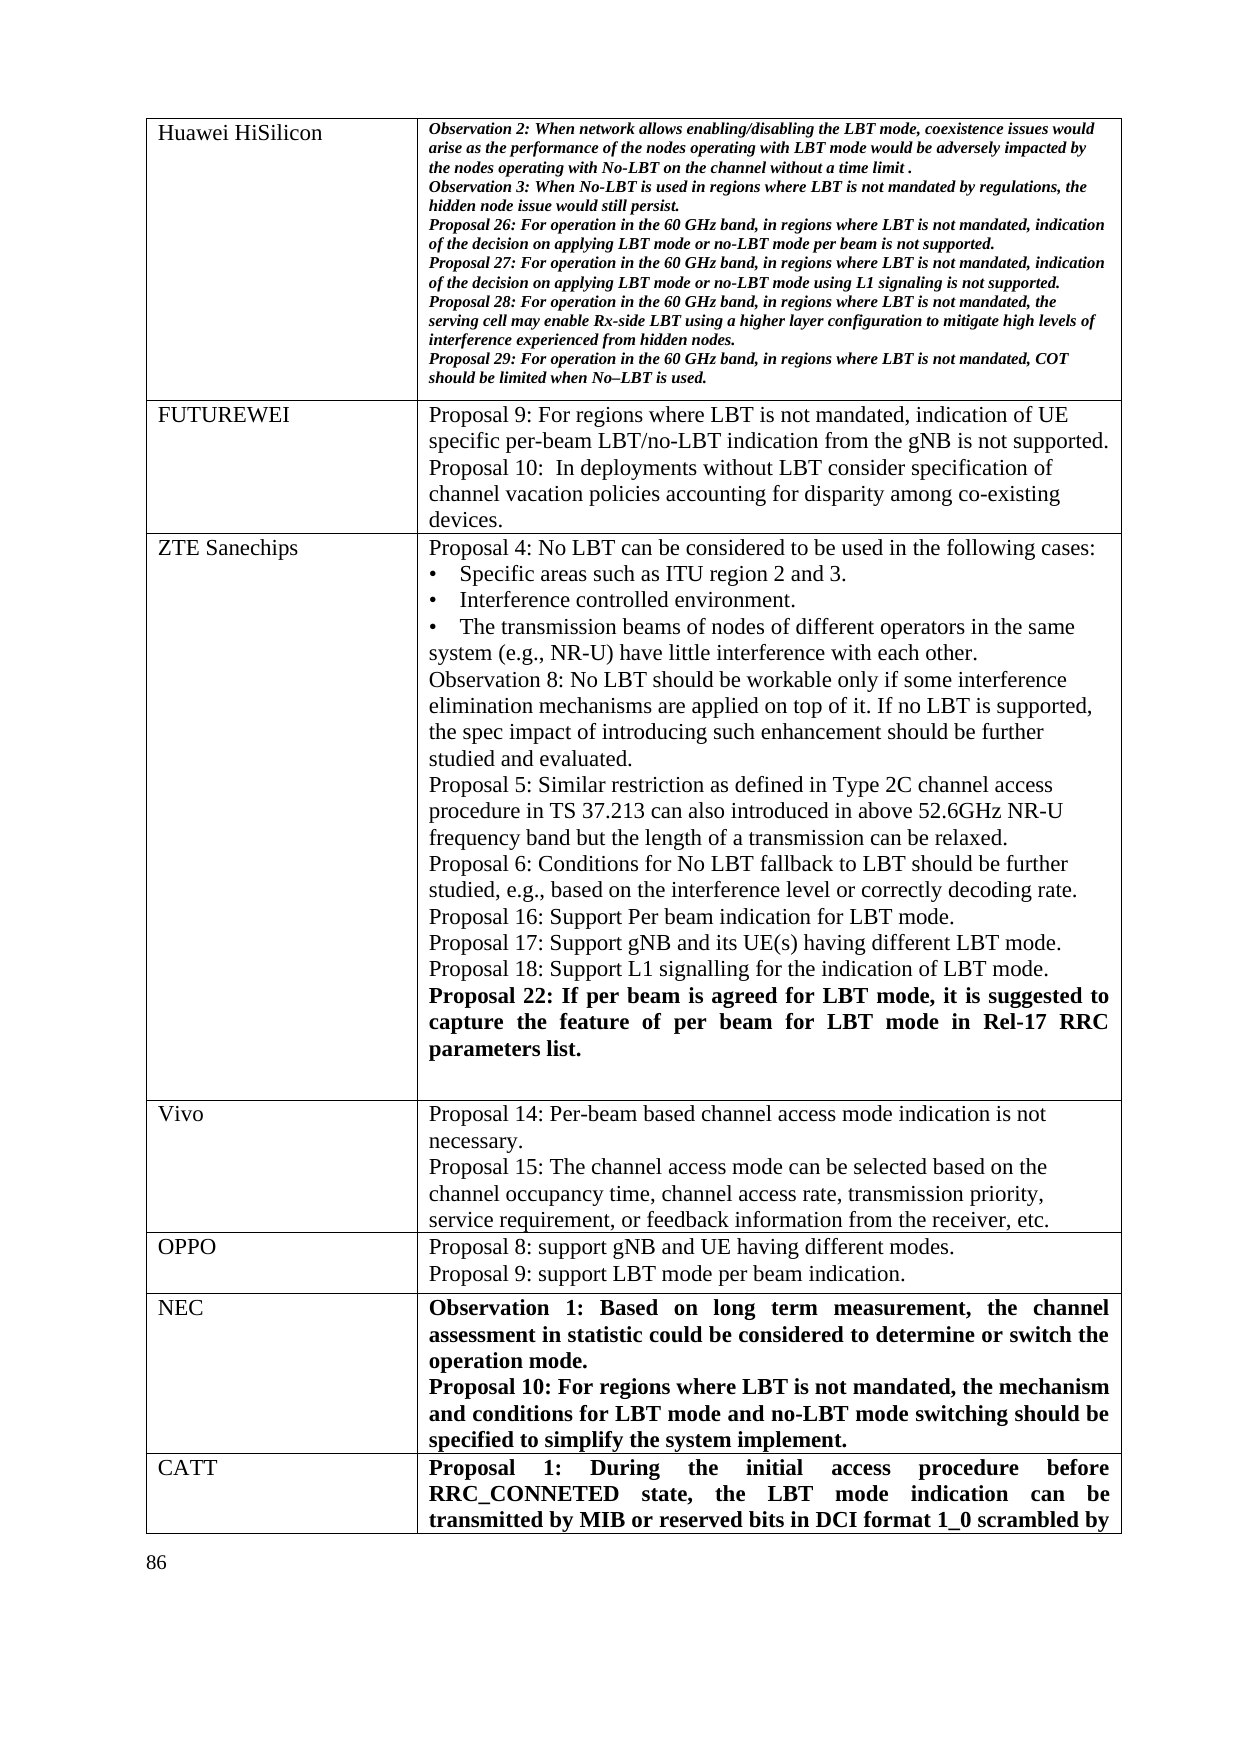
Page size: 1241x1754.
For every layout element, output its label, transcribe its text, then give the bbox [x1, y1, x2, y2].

table_cell Observation 1: Based on long term measurement, the channel assessment in statistic could be considered to determine or switch the operation mode. Proposal 10: For regions where LBT is not mandated, the mechanism and conditions for LBT mode and no-LBT mode switching should be specified to simplify the system implement. [418, 1294, 1121, 1452]
table_cell NEC [147, 1294, 417, 1452]
table_cell Proposal 4: No LBT can be considered to be used in the following cases: • Specific areas such as ITU region 2 and 3. • Interference controlled environment. • The transmission beams of nodes of different operators in the same system (e.g., NR-U) have little interference with each other. Observation 8: No LBT should be workable only if some interference elimination mechanisms are applied on top of it. If no LBT is supported, the spec impact of introducing such enhancement should be further studied and evaluated. Proposal 5: Similar restriction as defined in Type 2C channel access procedure in TS 37.213 can also introduced in above 52.6GHz NR-U frequency band but the length of a transmission can be relaxed. Proposal 6: Conditions for No LBT fallback to LBT should be further studied, e.g., based on the interference level or correctly decoding rate. Proposal 16: Support Per beam indication for LBT mode. Proposal 17: Support gNB and its UE(s) having different LBT mode. Proposal 18: Support L1 signalling for the indication of LBT mode. Proposal 22: If per beam is agreed for LBT mode, it is suggested to capture the feature of per beam for LBT mode in Rel-17 RRC parameters list. [418, 534, 1121, 1099]
table_cell Proposal 8: support gNB and UE having different modes. Proposal 9: support LBT mode per beam indication. [418, 1233, 1121, 1293]
table_cell CATT [147, 1454, 417, 1533]
table_cell Vivo [147, 1101, 417, 1232]
table_cell Proposal 14: Per-beam based channel access mode indication is not necessary. Proposal 15: The channel access mode can be selected based on the channel occupancy time, channel access rate, transmission priority, service requirement, or feedback information from the receiver, etc. [418, 1101, 1121, 1232]
table_cell FUTUREWEI [147, 401, 417, 533]
table_cell Huawei HiSilicon [147, 119, 417, 400]
table_cell OPPO [147, 1233, 417, 1293]
table_cell Proposal 9: For regions where LBT is not mandated, indication of UE specific per-beam LBT/no-LBT indication from the gNB is not supported. Proposal 10: In deployments without LBT consider specification of channel vacation policies accounting for disparity among co-existing devices. [418, 401, 1121, 533]
table_cell ZTE Sanechips [147, 534, 417, 1099]
table_cell Observation 2: When network allows enabling/disabling the LBT mode, coexistence issues would arise as the performance of the nodes operating with LBT mode would be adversely impacted by the nodes operating with No-LBT on the channel without a time limit . Observation 3: When No-LBT is used in regions where LBT is not mandated by regulations, the hidden node issue would still persist. Proposal 26: For operation in the 60 GHz band, in regions where LBT is not mandated, indication of the decision on applying LBT mode or no-LBT mode per beam is not supported. Proposal 27: For operation in the 60 GHz band, in regions where LBT is not mandated, indication of the decision on applying LBT mode or no-LBT mode using L1 signaling is not supported. Proposal 28: For operation in the 60 GHz band, in regions where LBT is not mandated, the serving cell may enable Rx-side LBT using a higher layer configuration to mitigate high levels of interference experienced from hidden nodes. Proposal 29: For operation in the 60 GHz band, in regions where LBT is not mandated, COT should be limited when No–LBT is used. [418, 119, 1121, 400]
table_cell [418, 1454, 1121, 1533]
